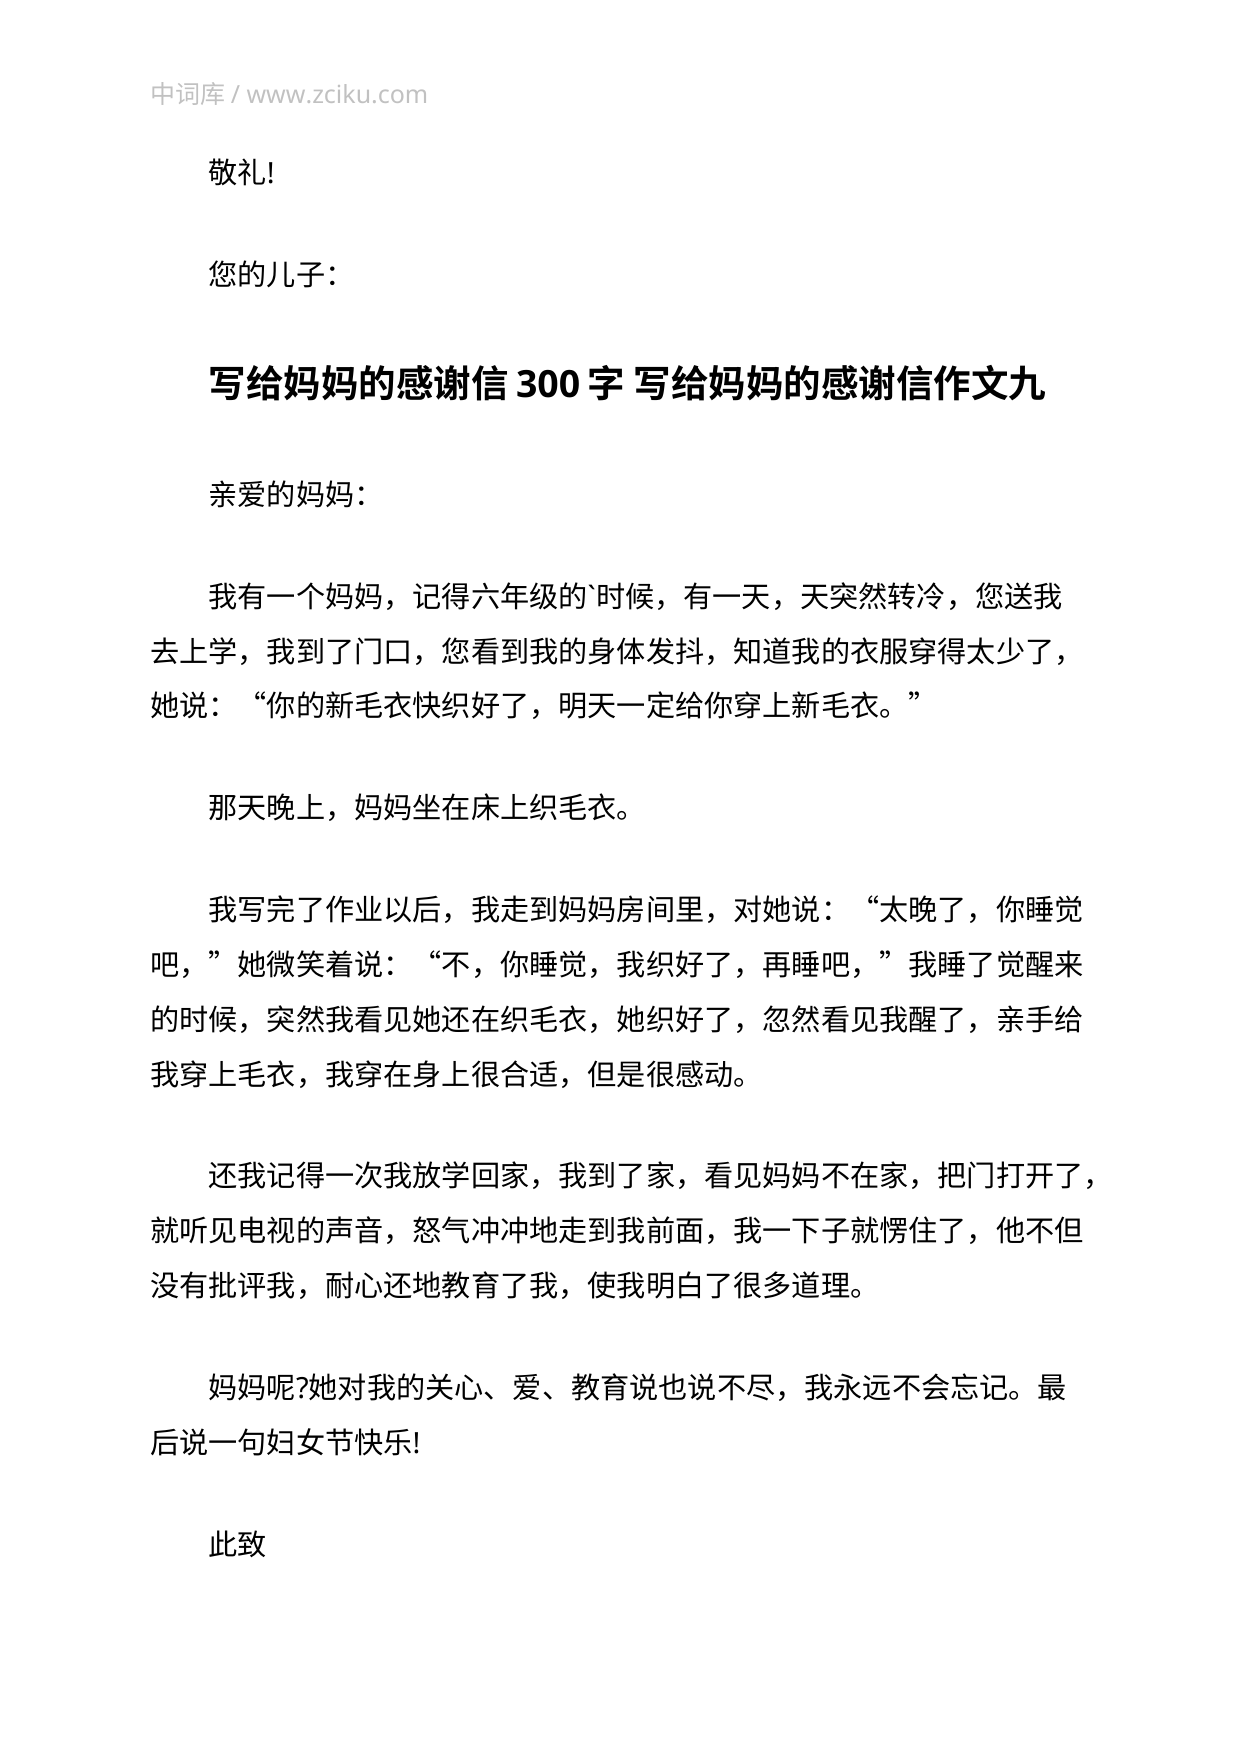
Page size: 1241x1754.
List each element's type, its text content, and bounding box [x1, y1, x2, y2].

text 您的儿子： [150, 252, 1090, 294]
text 那天晚上，妈妈坐在床上织毛衣。 [150, 785, 1090, 827]
text 我写完了作业以后，我走到妈妈房间里，对她说：“太晚了，你睡觉吧，”她微笑着说：“不，你睡觉，我织好了，再睡吧，”我睡了觉醒来的时候，突然我看见她还在织毛衣，她织好了，忽然看见我醒了，亲手给我穿上毛衣，我穿在身上很合适，但是很感动。 [150, 887, 1090, 1093]
text 敬礼! [150, 150, 1090, 192]
text 此致 [150, 1522, 1090, 1564]
text 我有一个妈妈，记得六年级的`时候，有一天，天突然转冷，您送我去上学，我到了门口，您看到我的身体发抖，知道我的衣服穿得太少了，她说：“你的新毛衣快织好了，明天一定给你穿上新毛衣。” [150, 573, 1090, 725]
text 妈妈呢?她对我的关心、爱、教育说也说不尽，我永远不会忘记。最后说一句妇女节快乐! [150, 1364, 1090, 1462]
text 亲爱的妈妈： [150, 471, 1090, 514]
text 写给妈妈的感谢信300字 写给妈妈的感谢信作文九 [150, 354, 1090, 408]
text 还我记得一次我放学回家，我到了家，看见妈妈不在家，把门打开了，就听见电视的声音，怒气冲冲地走到我前面，我一下子就愣住了，他不但没有批评我，耐心还地教育了我，使我明白了很多道理。 [150, 1153, 1090, 1305]
